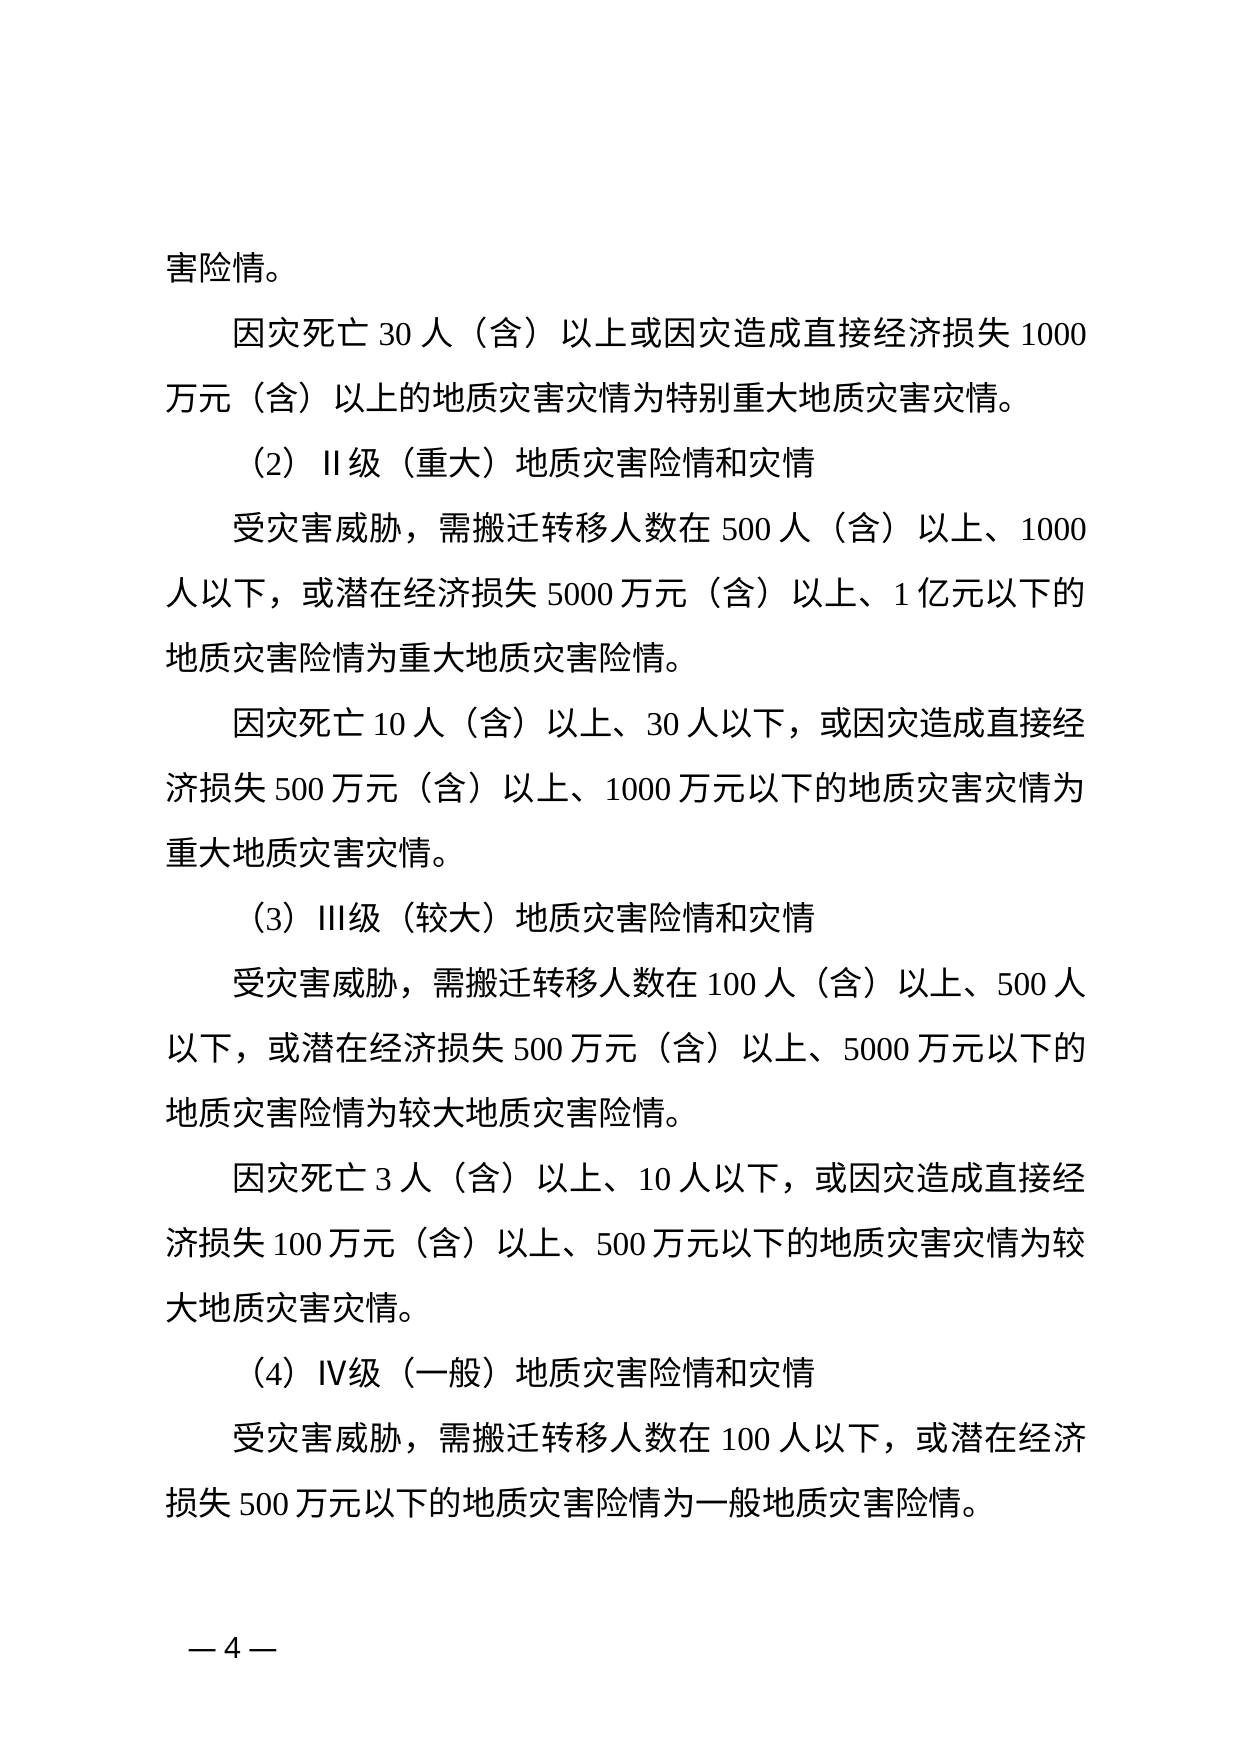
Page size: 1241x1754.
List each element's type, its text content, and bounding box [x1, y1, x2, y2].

text 受灾害威胁，需搬迁转移人数在100人（含）以上、500人以下，或潜在经济损失500万元（含）以上、5000万元以下的地质灾害险情为较大地质灾害险情。 [165, 948, 1087, 1143]
text 受灾害威胁，需搬迁转移人数在100人以下，或潜在经济损失500万元以下的地质灾害险情为一般地质灾害险情。 [165, 1403, 1087, 1533]
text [165, 233, 1087, 298]
text 因灾死亡3人（含）以上、10人以下，或因灾造成直接经济损失100万元（含）以上、500万元以下的地质灾害灾情为较大地质灾害灾情。 [165, 1143, 1087, 1338]
text （4）Ⅳ级（一般）地质灾害险情和灾情 [165, 1338, 1087, 1403]
text 因灾死亡10人（含）以上、30人以下，或因灾造成直接经济损失500万元（含）以上、1000万元以下的地质灾害灾情为重大地质灾害灾情。 [165, 688, 1087, 883]
text （2）Ⅱ级（重大）地质灾害险情和灾情 [165, 428, 1087, 493]
text 因灾死亡30人（含）以上或因灾造成直接经济损失1000万元（含）以上的地质灾害灾情为特别重大地质灾害灾情。 [165, 298, 1087, 428]
text 受灾害威胁，需搬迁转移人数在500人（含）以上、1000人以下，或潜在经济损失5000万元（含）以上、1亿元以下的地质灾害险情为重大地质灾害险情。 [165, 493, 1087, 688]
text （3）Ⅲ级（较大）地质灾害险情和灾情 [165, 883, 1087, 948]
